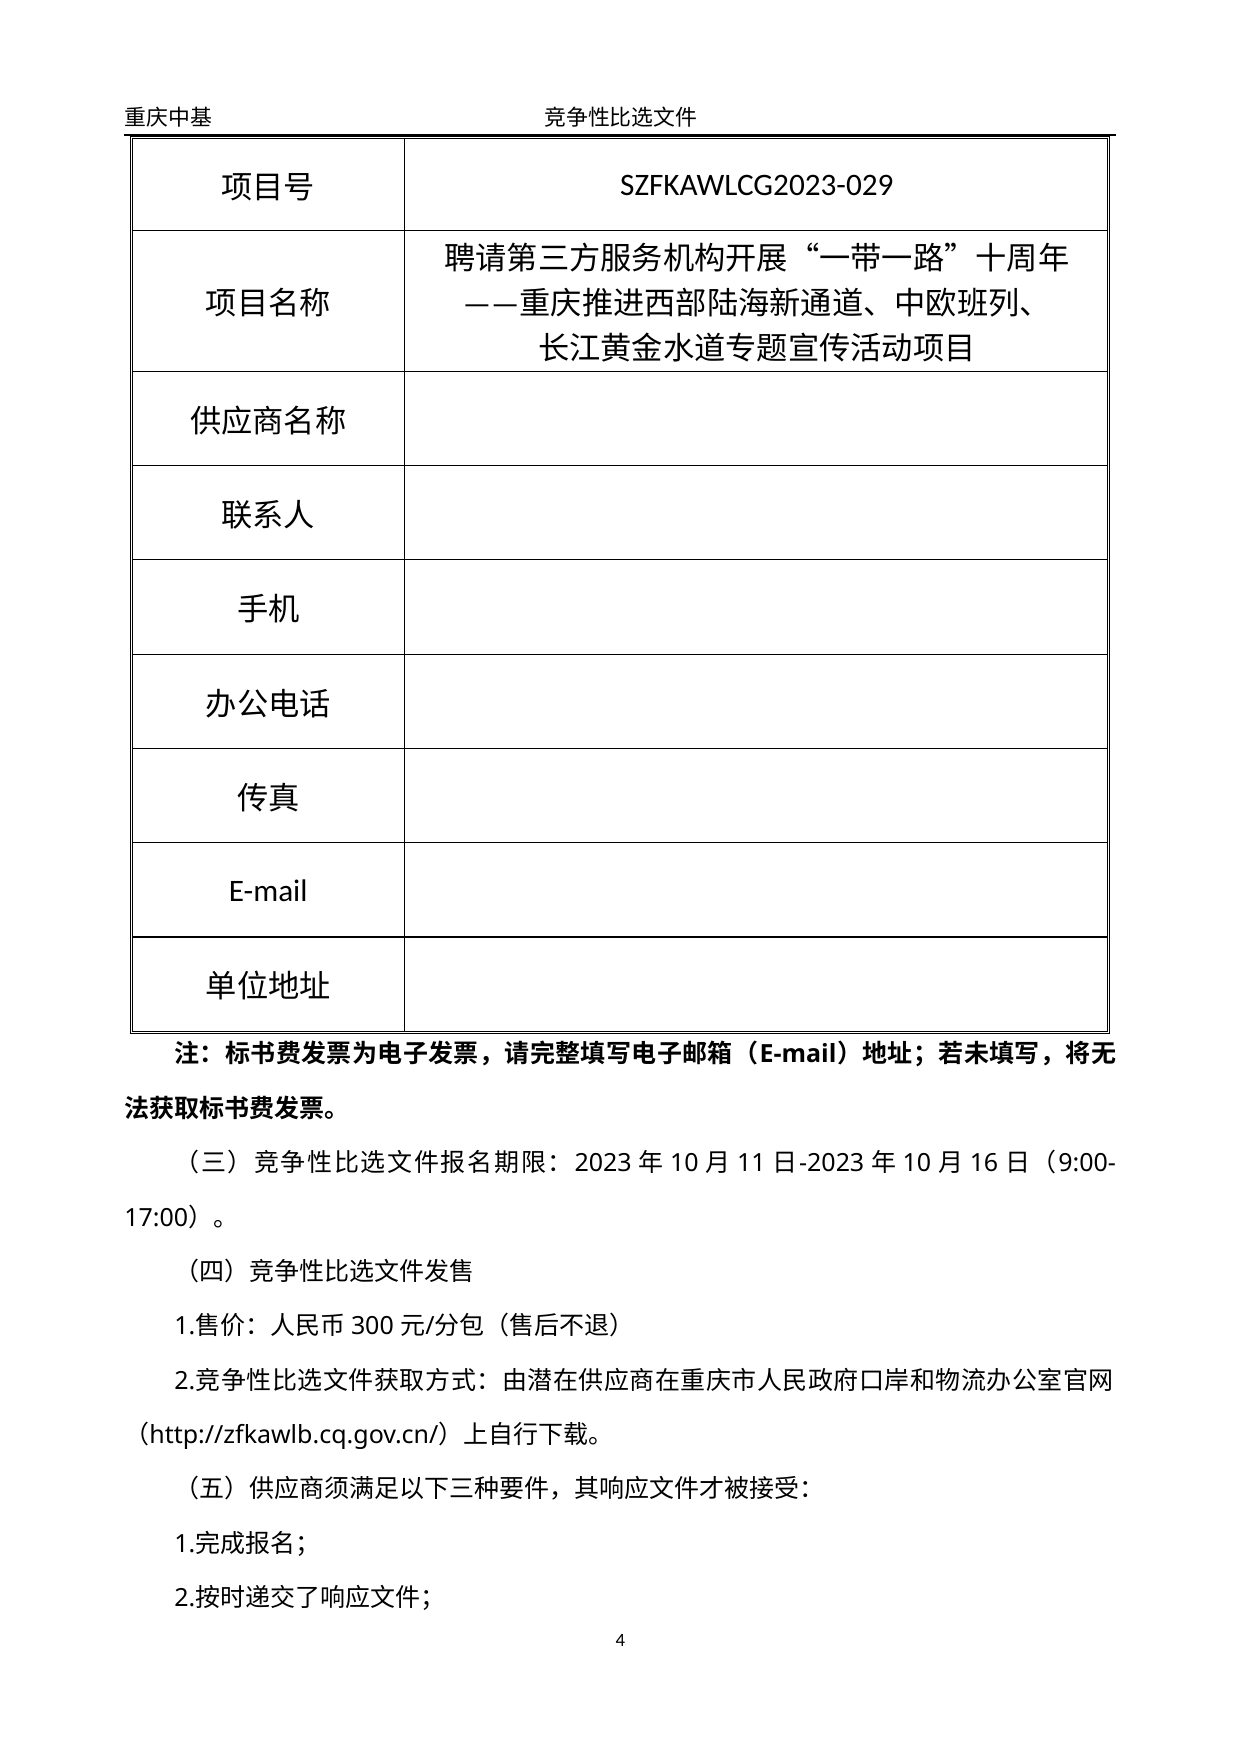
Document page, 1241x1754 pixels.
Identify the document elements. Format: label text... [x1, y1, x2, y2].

table_cell [405, 466, 1107, 559]
text 1.完成报名； [124, 1523, 1116, 1559]
table_cell 项目名称 [133, 231, 404, 371]
text （三）竞争性比选文件报名期限：2023年10月11日-2023年10月16日（9:00-17:00）。 [124, 1143, 1116, 1233]
text 2.竞争性比选文件获取方式：由潜在供应商在重庆市人民政府口岸和物流办公室官网（http://zfkawlb.cq.gov.cn/）上自行下载。 [124, 1360, 1116, 1451]
table_cell [405, 749, 1107, 842]
table_cell E-mail [133, 843, 404, 936]
table_cell 传真 [133, 749, 404, 842]
table_cell [405, 372, 1107, 465]
table_cell [405, 655, 1107, 748]
table_cell [405, 938, 1107, 1031]
table_cell 聘请第三方服务机构开展“一带一路”十周年 ——重庆推进西部陆海新通道、中欧班列、 长江黄金水道专题宣传活动项目 [405, 231, 1107, 371]
text （四）竞争性比选文件发售 [124, 1251, 1116, 1288]
text 2.按时递交了响应文件； [124, 1578, 1116, 1614]
table_cell [405, 560, 1107, 654]
text 注：标书费发票为电子发票，请完整填写电子邮箱（E-mail）地址；若未填写，将无法获取标书费发票。 [124, 1034, 1116, 1124]
table_cell [405, 843, 1107, 936]
table_cell 联系人 [133, 466, 404, 559]
table_cell 办公电话 [133, 655, 404, 748]
text 1.售价：人民币 300 元/分包（售后不退） [124, 1306, 1116, 1342]
table_header 项目号 [133, 139, 404, 230]
table_cell 手机 [133, 560, 404, 654]
table_cell 供应商名称 [133, 372, 404, 465]
table_header SZFKAWLCG2023-029 [405, 139, 1107, 230]
text （五）供应商须满足以下三种要件，其响应文件才被接受： [124, 1469, 1116, 1505]
table_cell 单位地址 [133, 938, 404, 1031]
